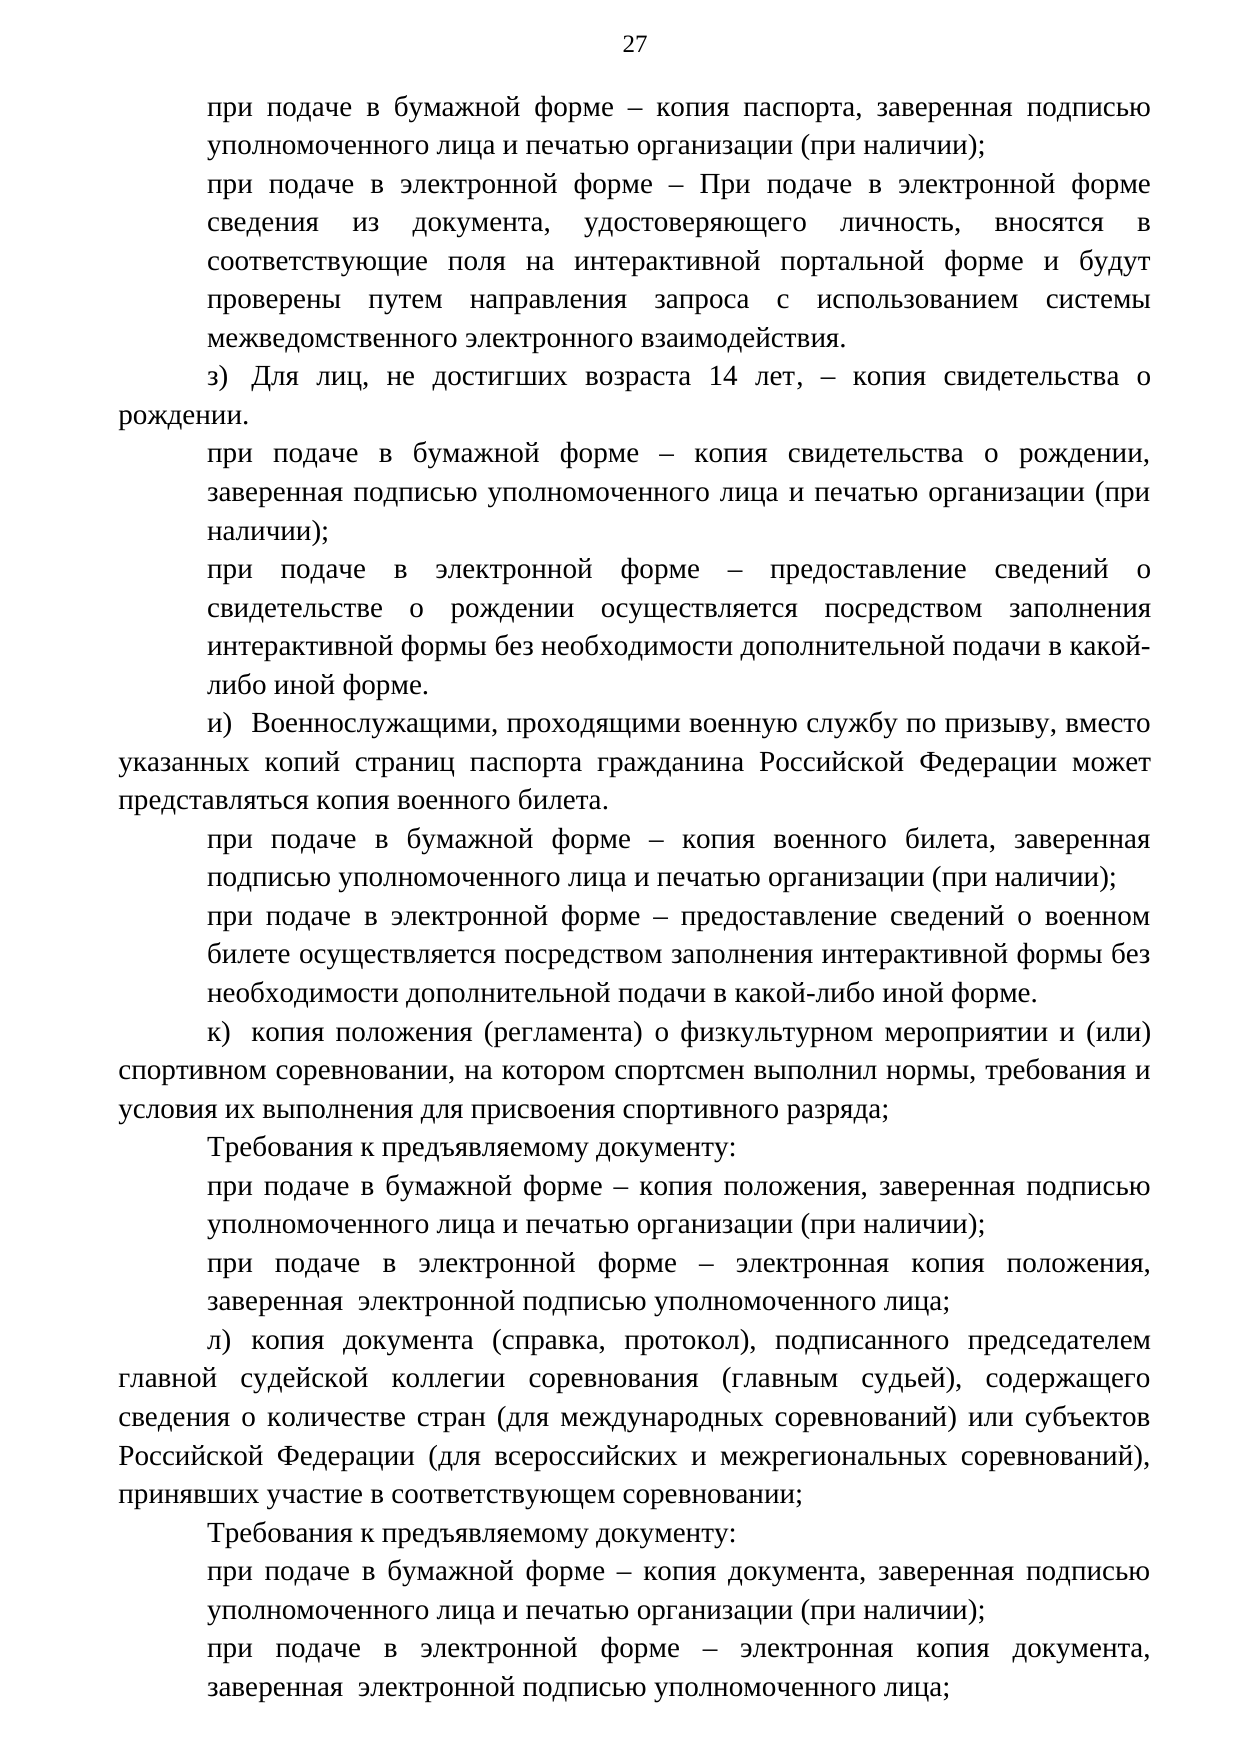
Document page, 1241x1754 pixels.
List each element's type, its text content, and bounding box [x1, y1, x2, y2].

list при подаче в бумажной форме – копия положения, заверенная подписью уполномоченного лица и печатью организации (при наличии); [207, 1168, 1152, 1240]
list Требования к предъявляемому документу: [207, 1515, 1152, 1548]
list Военнослужащими, проходящими военную службу по призыву, вместо указанных копий страниц паспорта гражданина Российской Федерации может представляться копия военного билета. [118, 705, 1152, 816]
list при подаче в бумажной форме – копия военного билета, заверенная подписью уполномоченного лица и печатью организации (при наличии); [207, 821, 1152, 893]
list при подаче в электронной форме – электронная копия документа, заверенная электронной подписью уполномоченного лица; [207, 1630, 1152, 1702]
list при подаче в электронной форме – электронная копия положения, заверенная электронной подписью уполномоченного лица; [207, 1245, 1152, 1317]
list при подаче в электронной форме – предоставление сведений о военном билете осуществляется посредством заполнения интерактивной формы без необходимости дополнительной подачи в какой-либо иной форме. [207, 898, 1152, 1009]
list при подаче в бумажной форме – копия паспорта, заверенная подписью уполномоченного лица и печатью организации (при наличии); [207, 89, 1152, 161]
list копия документа (справка, протокол), подписанного председателем главной судейской коллегии соревнования (главным судьей), содержащего сведения о количестве стран (для международных соревнований) или субъектов Российской Федерации (для всероссийских и межрегиональных соревнований), принявших участие в соответствующем соревновании; [118, 1322, 1152, 1510]
list при подаче в электронной форме – При подаче в электронной форме сведения из документа, удостоверяющего личность, вносятся в соответствующие поля на интерактивной портальной форме и будут проверены путем направления запроса с использованием системы межведомственного электронного взаимодействия. [207, 166, 1152, 353]
list при подаче в бумажной форме – копия свидетельства о рождении, заверенная подписью уполномоченного лица и печатью организации (при наличии); [207, 436, 1152, 546]
list при подаче в бумажной форме – копия документа, заверенная подписью уполномоченного лица и печатью организации (при наличии); [207, 1553, 1152, 1625]
list копия положения (регламента) о физкультурном мероприятии и (или) спортивном соревновании, на котором спортсмен выполнил нормы, требования и условия их выполнения для присвоения спортивного разряда; [118, 1014, 1152, 1124]
list Для лиц, не достигших возраста 14 лет, – копия свидетельства о рождении. [118, 358, 1152, 431]
list Требования к предъявляемому документу: [207, 1129, 1152, 1163]
list при подаче в электронной форме – предоставление сведений о свидетельстве о рождении осуществляется посредством заполнения интерактивной формы без необходимости дополнительной подачи в какой-либо иной форме. [207, 551, 1152, 700]
